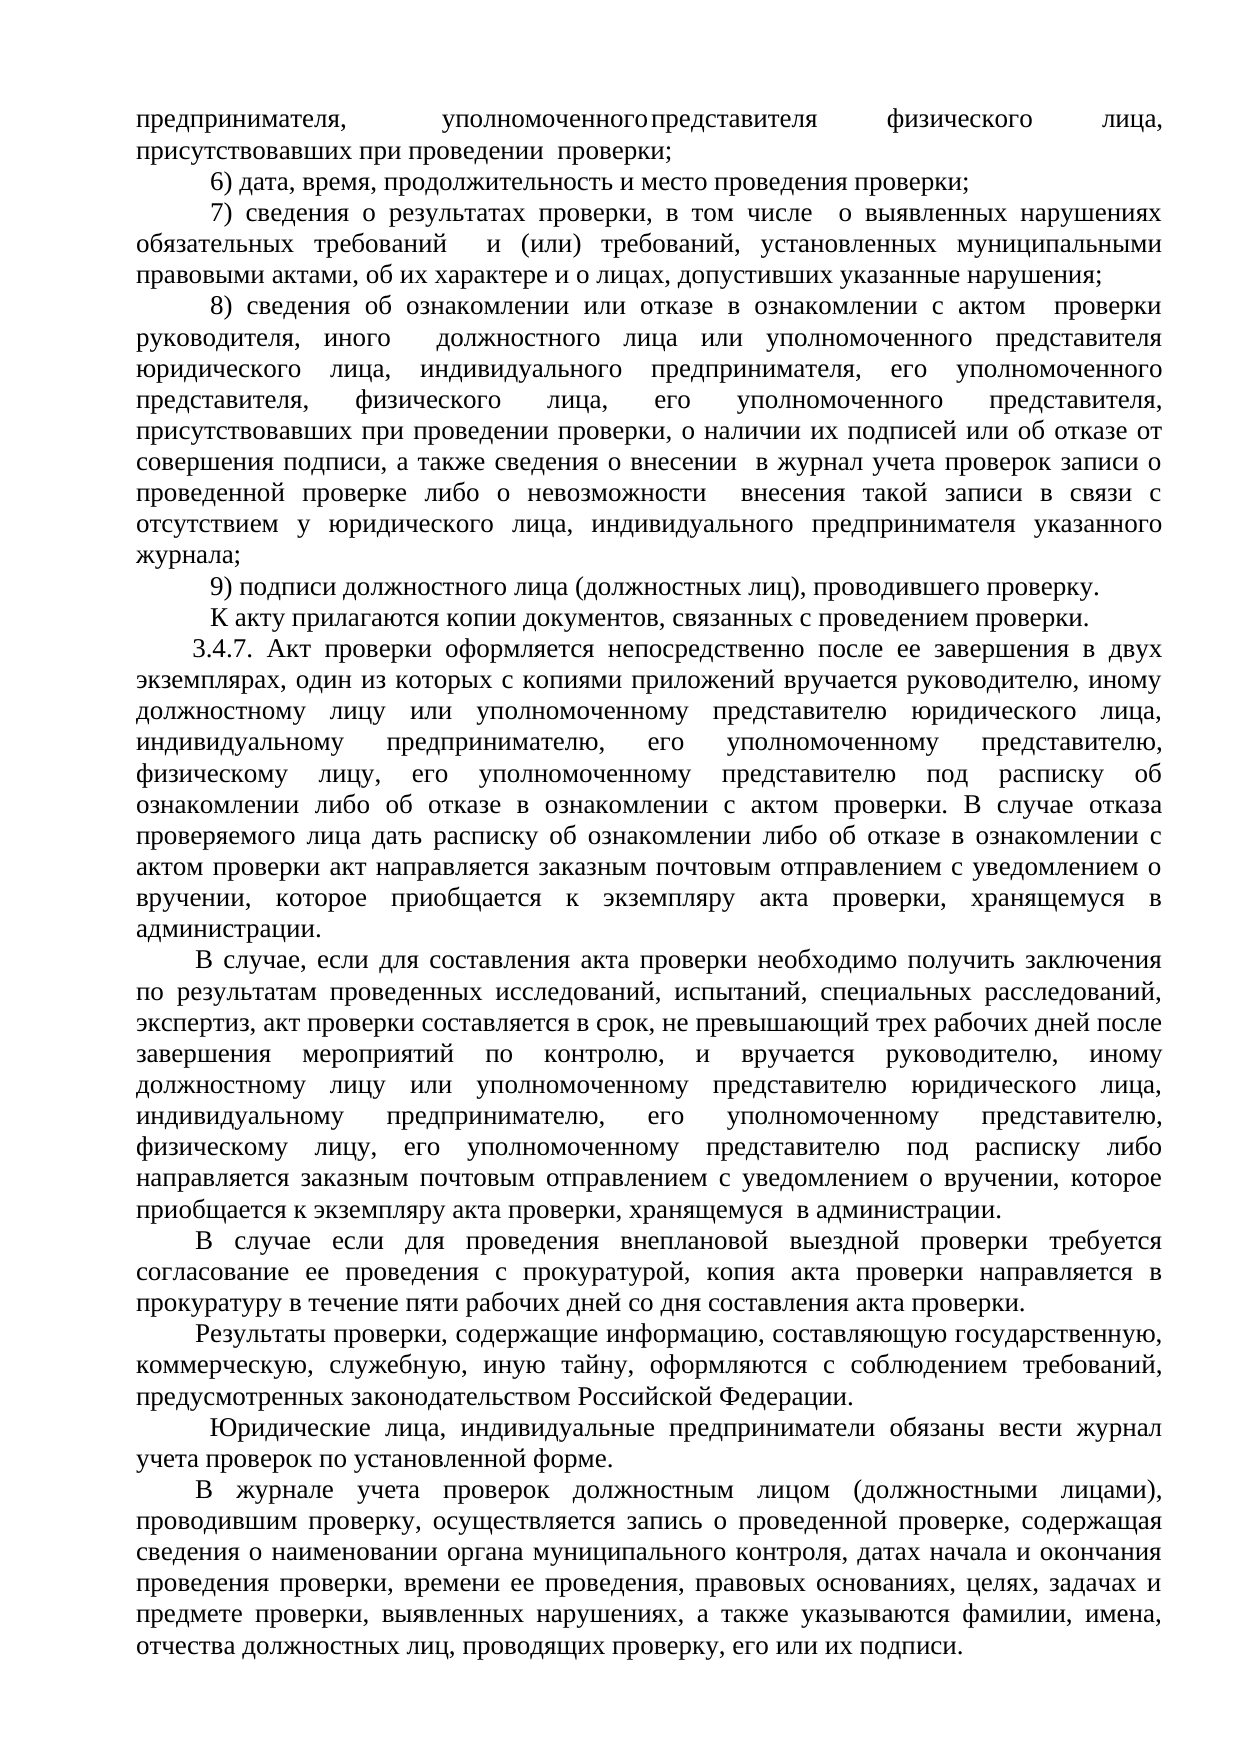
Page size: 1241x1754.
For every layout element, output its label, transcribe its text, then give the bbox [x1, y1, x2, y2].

text 8) сведения об ознакомлении или отказе в ознакомлении с актом проверки руководителя, иного должностного лица или уполномоченного представителя юридического лица, индивидуального предпринимателя, его уполномоченного представителя, физического лица, его уполномоченного представителя, присутствовавших при проведении проверки, о наличии их подписей или об отказе от совершения подписи, а также сведения о внесении в журнал учета проверок записи о проведенной проверке либо о невозможности внесения такой записи в связи с отсутствием у юридического лица, индивидуального предпринимателя указанного журнала; [136, 289, 1163, 570]
text В журнале учета проверок должностным лицом (должностными лицами), проводившим проверку, осуществляется запись о проведенной проверке, содержащая сведения о наименовании органа муниципального контроля, датах начала и окончания проведения проверки, времени ее проведения, правовых основаниях, целях, задачах и предмете проверки, выявленных нарушениях, а также указываются фамилии, имена, отчества должностных лиц, проводящих проверку, его или их подписи. [136, 1473, 1163, 1660]
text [136, 103, 1163, 165]
text Результаты проверки, содержащие информацию, составляющую государственную, коммерческую, служебную, иную тайну, оформляются с соблюдением требований, предусмотренных законодательством Российской Федерации. [136, 1317, 1163, 1411]
text К акту прилагаются копии документов, связанных с проведением проверки. [136, 601, 1163, 632]
text 3.4.7. Акт проверки оформляется непосредственно после ее завершения в двух экземплярах, один из которых с копиями приложений вручается руководителю, иному должностному лицу или уполномоченному представителю юридического лица, индивидуальному предпринимателю, его уполномоченному представителю, физическому лицу, его уполномоченному представителю под расписку об ознакомлении либо об отказе в ознакомлении с актом проверки. В случае отказа проверяемого лица дать расписку об ознакомлении либо об отказе в ознакомлении с актом проверки акт направляется заказным почтовым отправлением с уведомлением о вручении, которое приобщается к экземпляру акта проверки, хранящемуся в администрации. [136, 632, 1163, 943]
text 6) дата, время, продолжительность и место проведения проверки; [136, 165, 1163, 196]
text В случае, если для составления акта проверки необходимо получить заключения по результатам проведенных исследований, испытаний, специальных расследований, экспертиз, акт проверки составляется в срок, не превышающий трех рабочих дней после завершения мероприятий по контролю, и вручается руководителю, иному должностному лицу или уполномоченному представителю юридического лица, индивидуальному предпринимателю, его уполномоченному представителю, физическому лицу, его уполномоченному представителю под расписку либо направляется заказным почтовым отправлением с уведомлением о вручении, которое приобщается к экземпляру акта проверки, хранящемуся в администрации. [136, 943, 1163, 1224]
text В случае если для проведения внеплановой выездной проверки требуется согласование ее проведения с прокуратурой, копия акта проверки направляется в прокуратуру в течение пяти рабочих дней со дня составления акта проверки. [136, 1224, 1163, 1317]
text 7) сведения о результатах проверки, в том числе о выявленных нарушениях обязательных требований и (или) требований, установленных муниципальными правовыми актами, об их характере и о лицах, допустивших указанные нарушения; [136, 196, 1163, 289]
text 9) подписи должностного лица (должностных лиц), проводившего проверку. [136, 570, 1163, 601]
text Юридические лица, индивидуальные предприниматели обязаны вести журнал учета проверок по установленной форме. [136, 1411, 1163, 1473]
